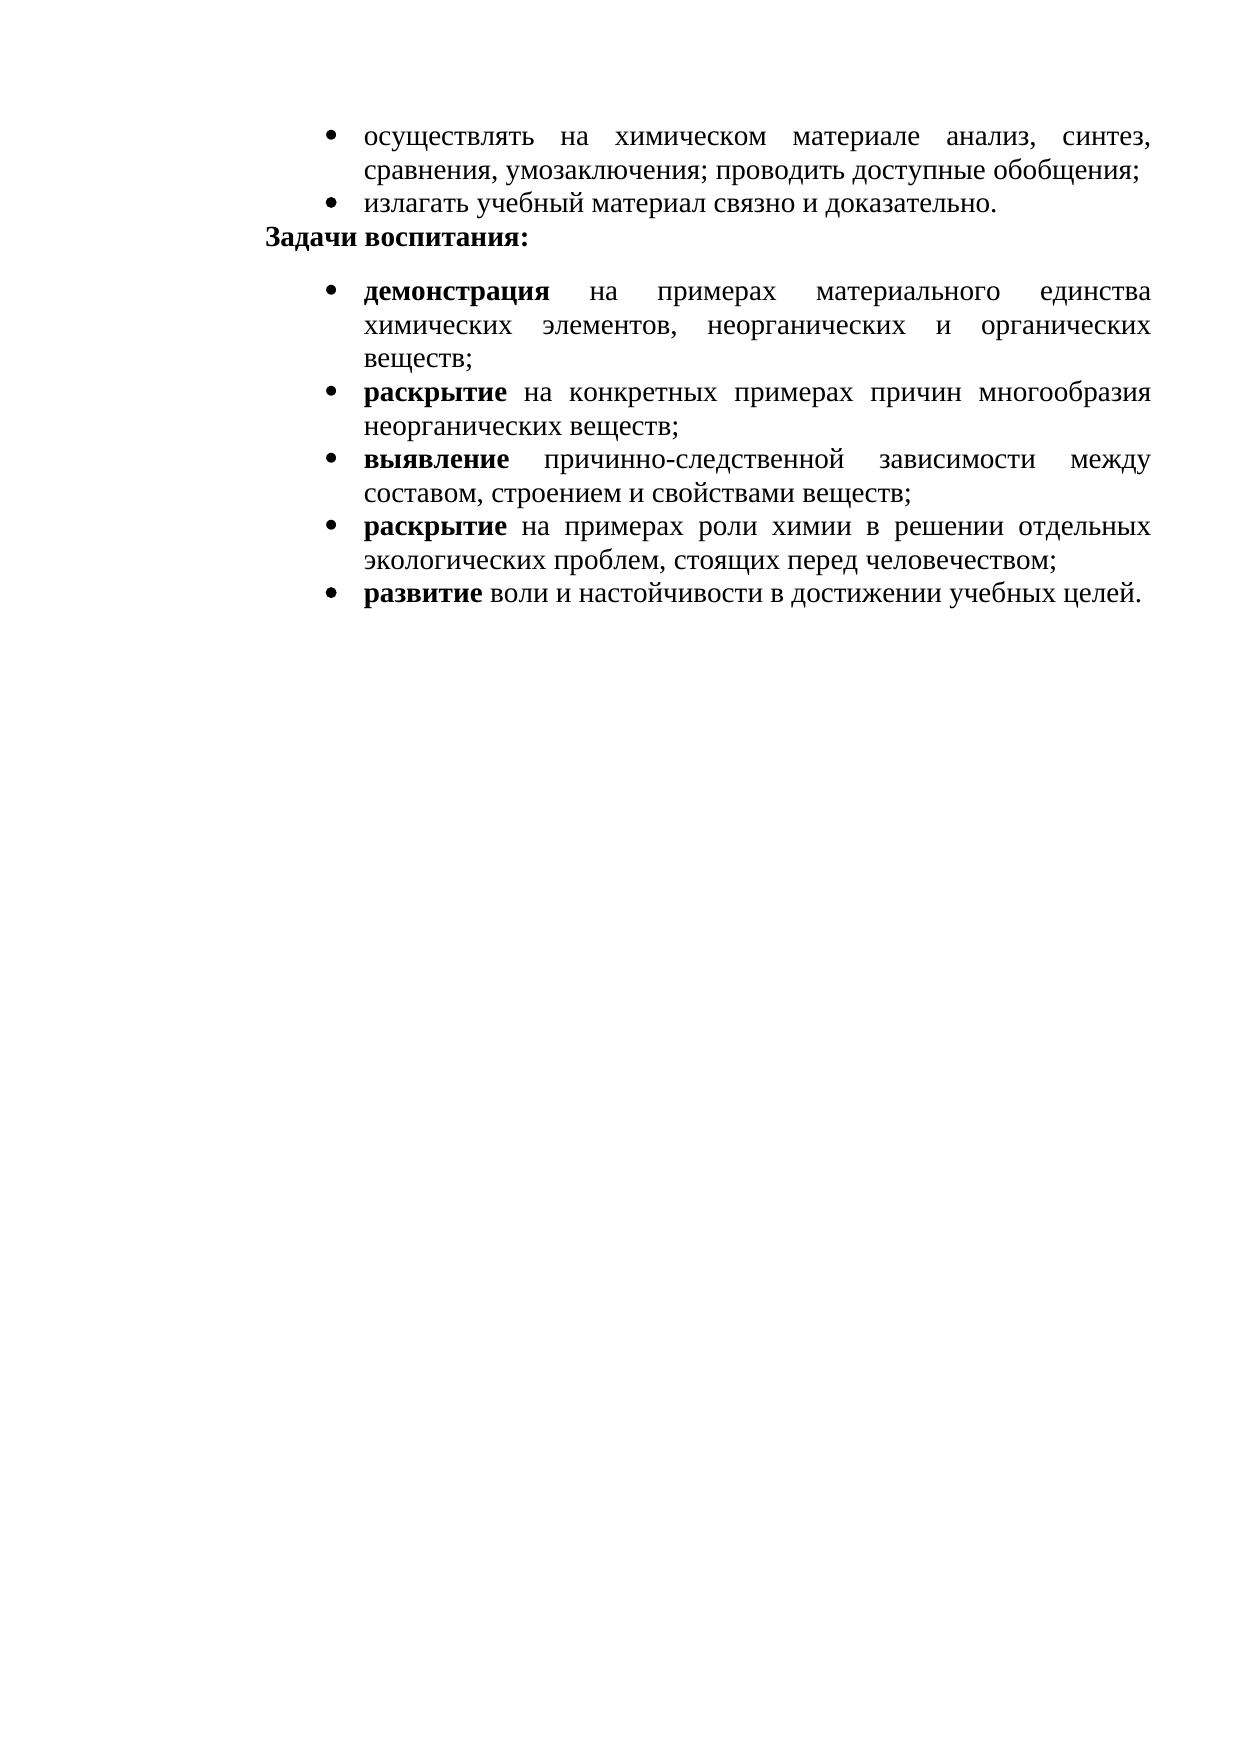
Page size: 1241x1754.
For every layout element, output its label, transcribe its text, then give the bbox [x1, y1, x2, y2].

list развитие воли и настойчивости в достижении учебных целей. [326, 576, 1152, 609]
list раскрытие на примерах роли химии в решении отдельных экологических проблем, стоящих перед человечеством; [326, 508, 1152, 576]
list демонстрация на примерах материального единства химических элементов, неорганических и органических веществ; [326, 273, 1152, 374]
text Задачи воспитания: [177, 219, 1152, 252]
list раскрытие на конкретных примерах причин многообразия неорганических веществ; [326, 374, 1152, 441]
list излагать учебный материал связно и доказательно. [326, 185, 1152, 219]
list выявление причинно-следственной зависимости между составом, строением и свойствами веществ; [326, 441, 1152, 508]
list осуществлять на химическом материале анализ, синтез, сравнения, умозаключения; проводить доступные обобщения; [326, 118, 1152, 185]
